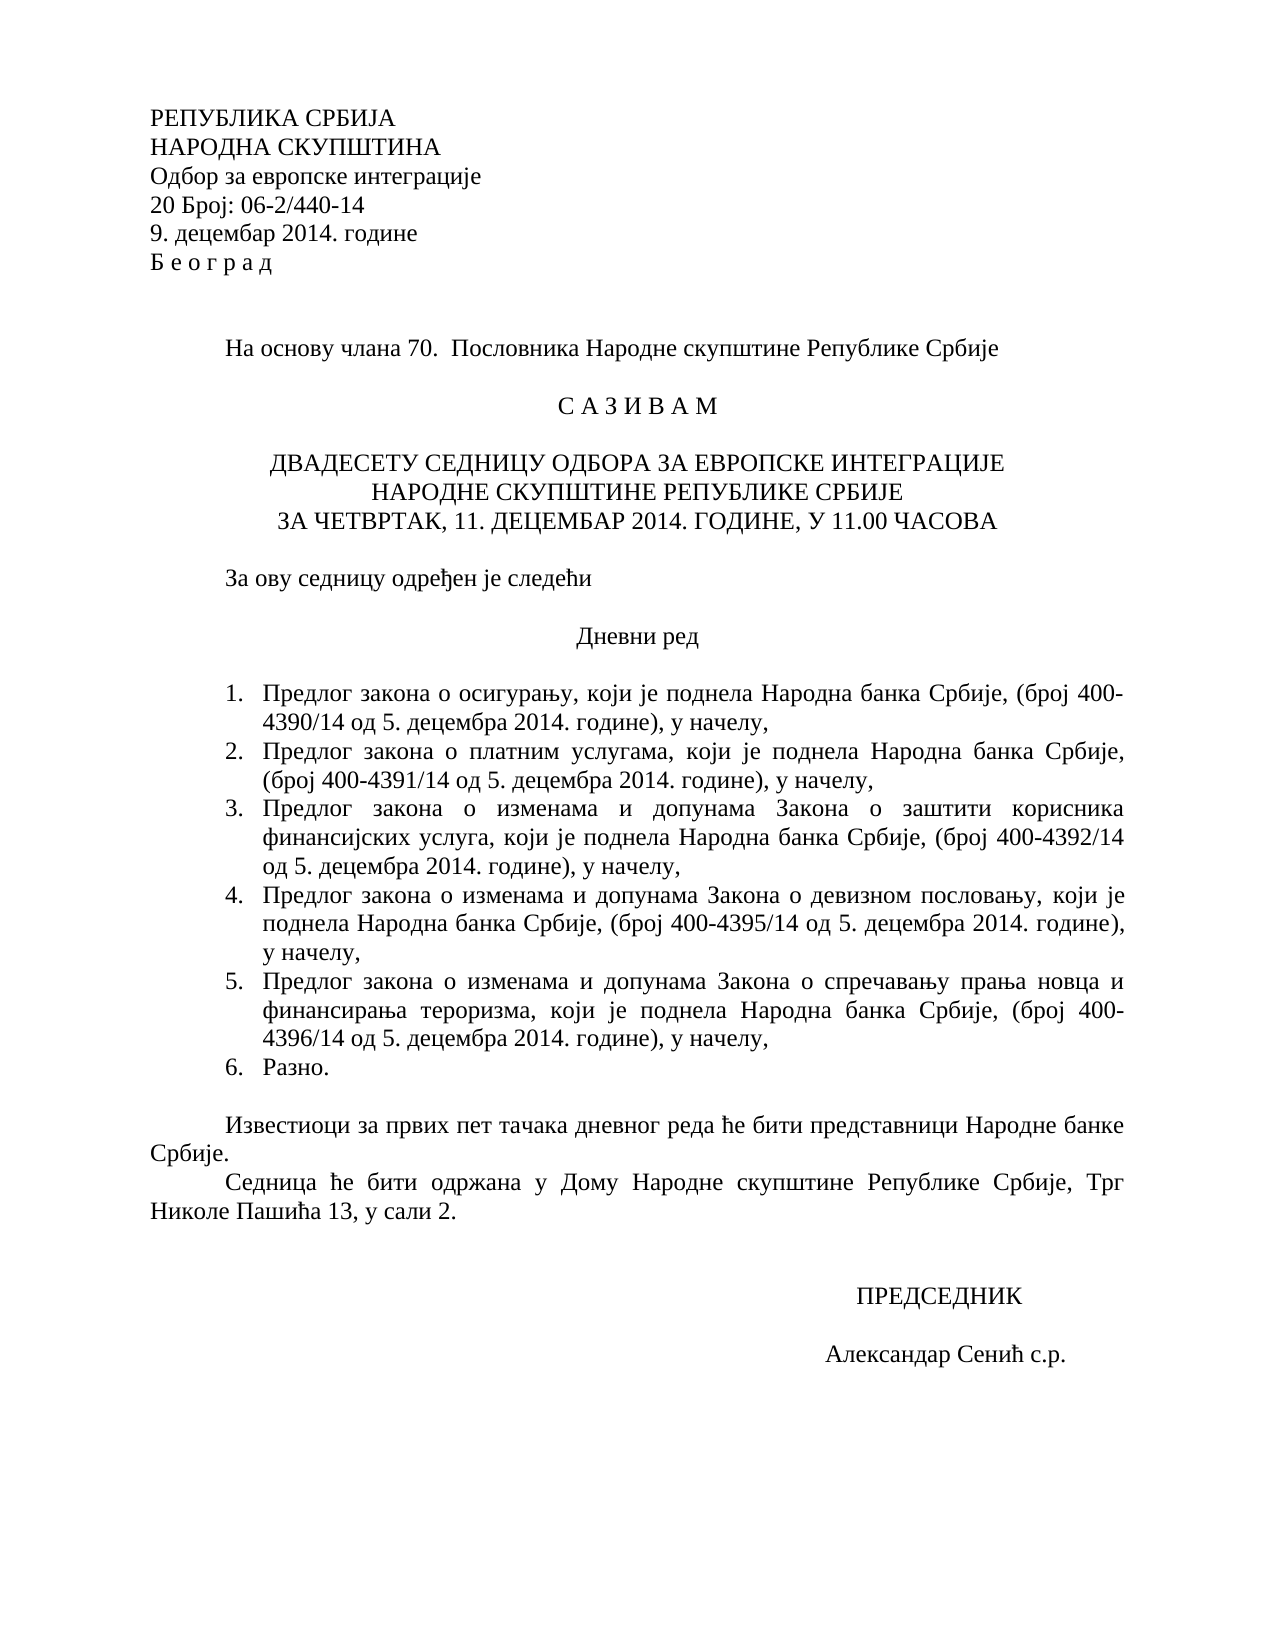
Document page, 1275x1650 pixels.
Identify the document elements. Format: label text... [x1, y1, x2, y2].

text Б е о г р а д [150, 247, 1125, 276]
text Александар Сенић с.р. [825, 1339, 1125, 1368]
list Предлог закона о изменама и допунама Закона о девизном пословању, који је поднела Народна банка Србије, (број 400-4395/14 од 5. децембра 2014. године), у начелу, [225, 880, 1125, 966]
text Одбор за европске интеграције [150, 161, 1125, 190]
list Предлог закона о изменама и допунама Закона о спречавању прања новца и финансирања тероризма, који је поднела Народна банка Србије, (број 400-4396/14 од 5. децембра 2014. године), у начелу, [225, 966, 1125, 1052]
list Предлог закона о осигурању, који је поднела Народна банка Србије, (број 400-4390/14 од 5. децембра 2014. године), у начелу, [225, 678, 1125, 736]
list Разно. [225, 1052, 1125, 1081]
text ЗА ЧЕТВРТАК, 11. ДЕЦЕМБАР 2014. ГОДИНЕ, У 11.00 ЧАСОВА [150, 506, 1125, 535]
text РЕПУБЛИКА СРБИЈА [150, 103, 1125, 132]
text За ову седницу одређен је следећи [150, 563, 1125, 592]
text Дневни ред [150, 621, 1125, 650]
text НАРОДНЕ СКУПШТИНЕ РЕПУБЛИКЕ СРБИЈЕ [150, 477, 1125, 506]
list Предлог закона о изменама и допунама Закона о заштити корисника финансијских услуга, који је поднела Народна банка Србије, (број 400-4392/14 од 5. децембра 2014. године), у начелу, [225, 793, 1125, 880]
text Седница ће бити одржана у Дому Народне скупштине Републике Србије, Трг Николе Пашића 13, у сали 2. [150, 1167, 1125, 1225]
text 20 Број: 06-2/440-14 [150, 190, 1125, 218]
text НАРОДНА СКУПШТИНА [150, 132, 1125, 161]
text ПРЕДСЕДНИК [750, 1281, 1125, 1310]
text 9. децембар 2014. године [150, 218, 1125, 247]
list Предлог закона о платним услугама, који је поднела Народна банка Србије, (број 400-4391/14 од 5. децембра 2014. године), у начелу, [225, 736, 1125, 793]
text На основу члана 70. Пословника Народне скупштине Републике Србије [150, 333, 1125, 362]
text ДВАДЕСЕТУ СЕДНИЦУ ОДБОРА ЗА ЕВРОПСКЕ ИНТЕГРАЦИЈЕ [150, 448, 1125, 477]
text С А З И В А М [150, 391, 1125, 420]
text Известиоци за првих пет тачака дневног реда ће бити представници Народне банке Србије. [150, 1110, 1125, 1167]
